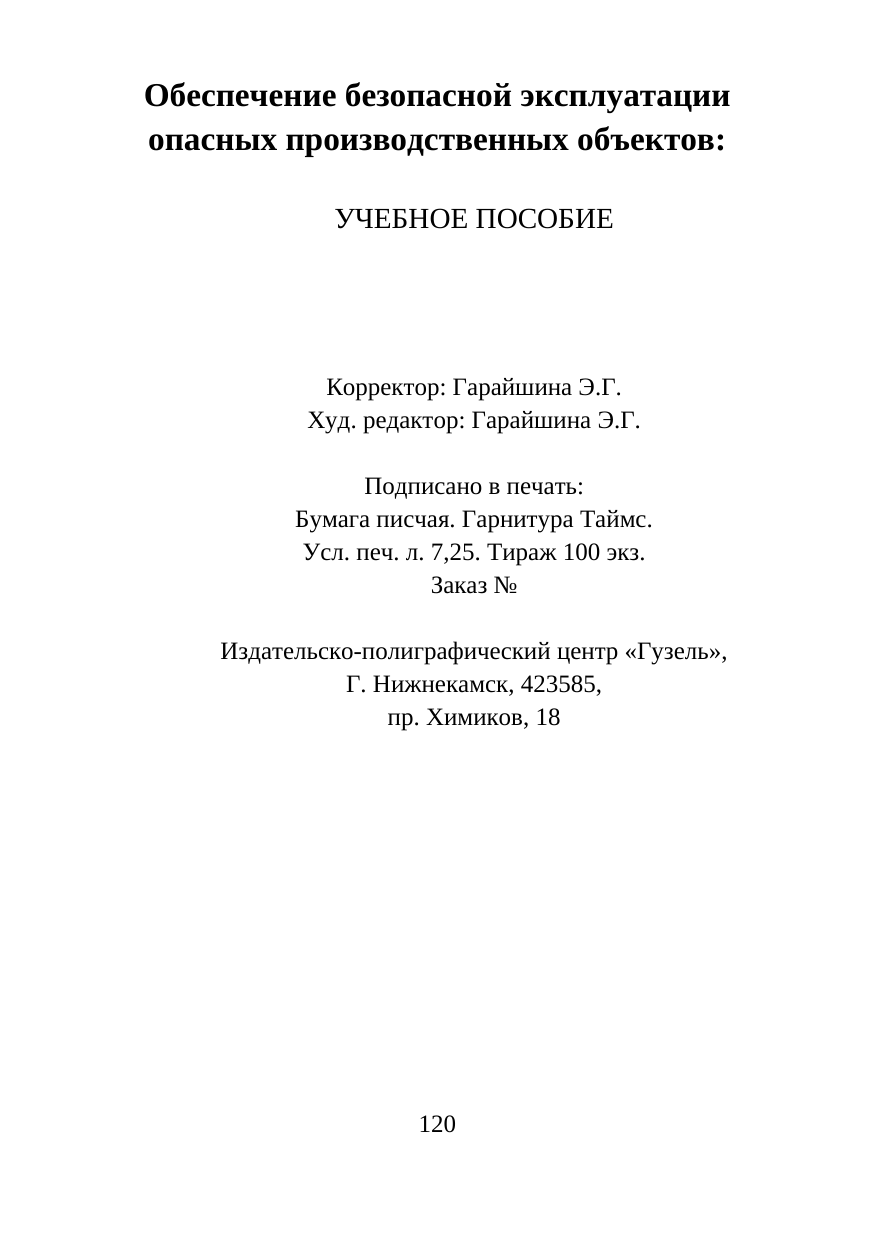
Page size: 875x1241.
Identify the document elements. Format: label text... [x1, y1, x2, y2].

text Г. Нижнекамск, 423585, [75, 669, 799, 698]
text Бумага писчая. Гарнитура Таймс. [75, 504, 799, 533]
text УЧЕБНОЕ ПОСОБИЕ [75, 202, 799, 235]
text пр. Химиков, 18 [75, 702, 799, 731]
text Корректор: Гарайшина Э.Г. [75, 372, 799, 401]
text Худ. редактор: Гарайшина Э.Г. [75, 405, 799, 434]
text Обеспечение безопасной эксплуатации опасных производственных объектов: [75, 75, 799, 157]
text Издательско-полиграфический центр «Гузель», [75, 636, 799, 665]
text Подписано в печать: [75, 471, 799, 500]
text Усл. печ. л. 7,25. Тираж 100 экз. [75, 537, 799, 566]
text Заказ № [75, 570, 799, 599]
